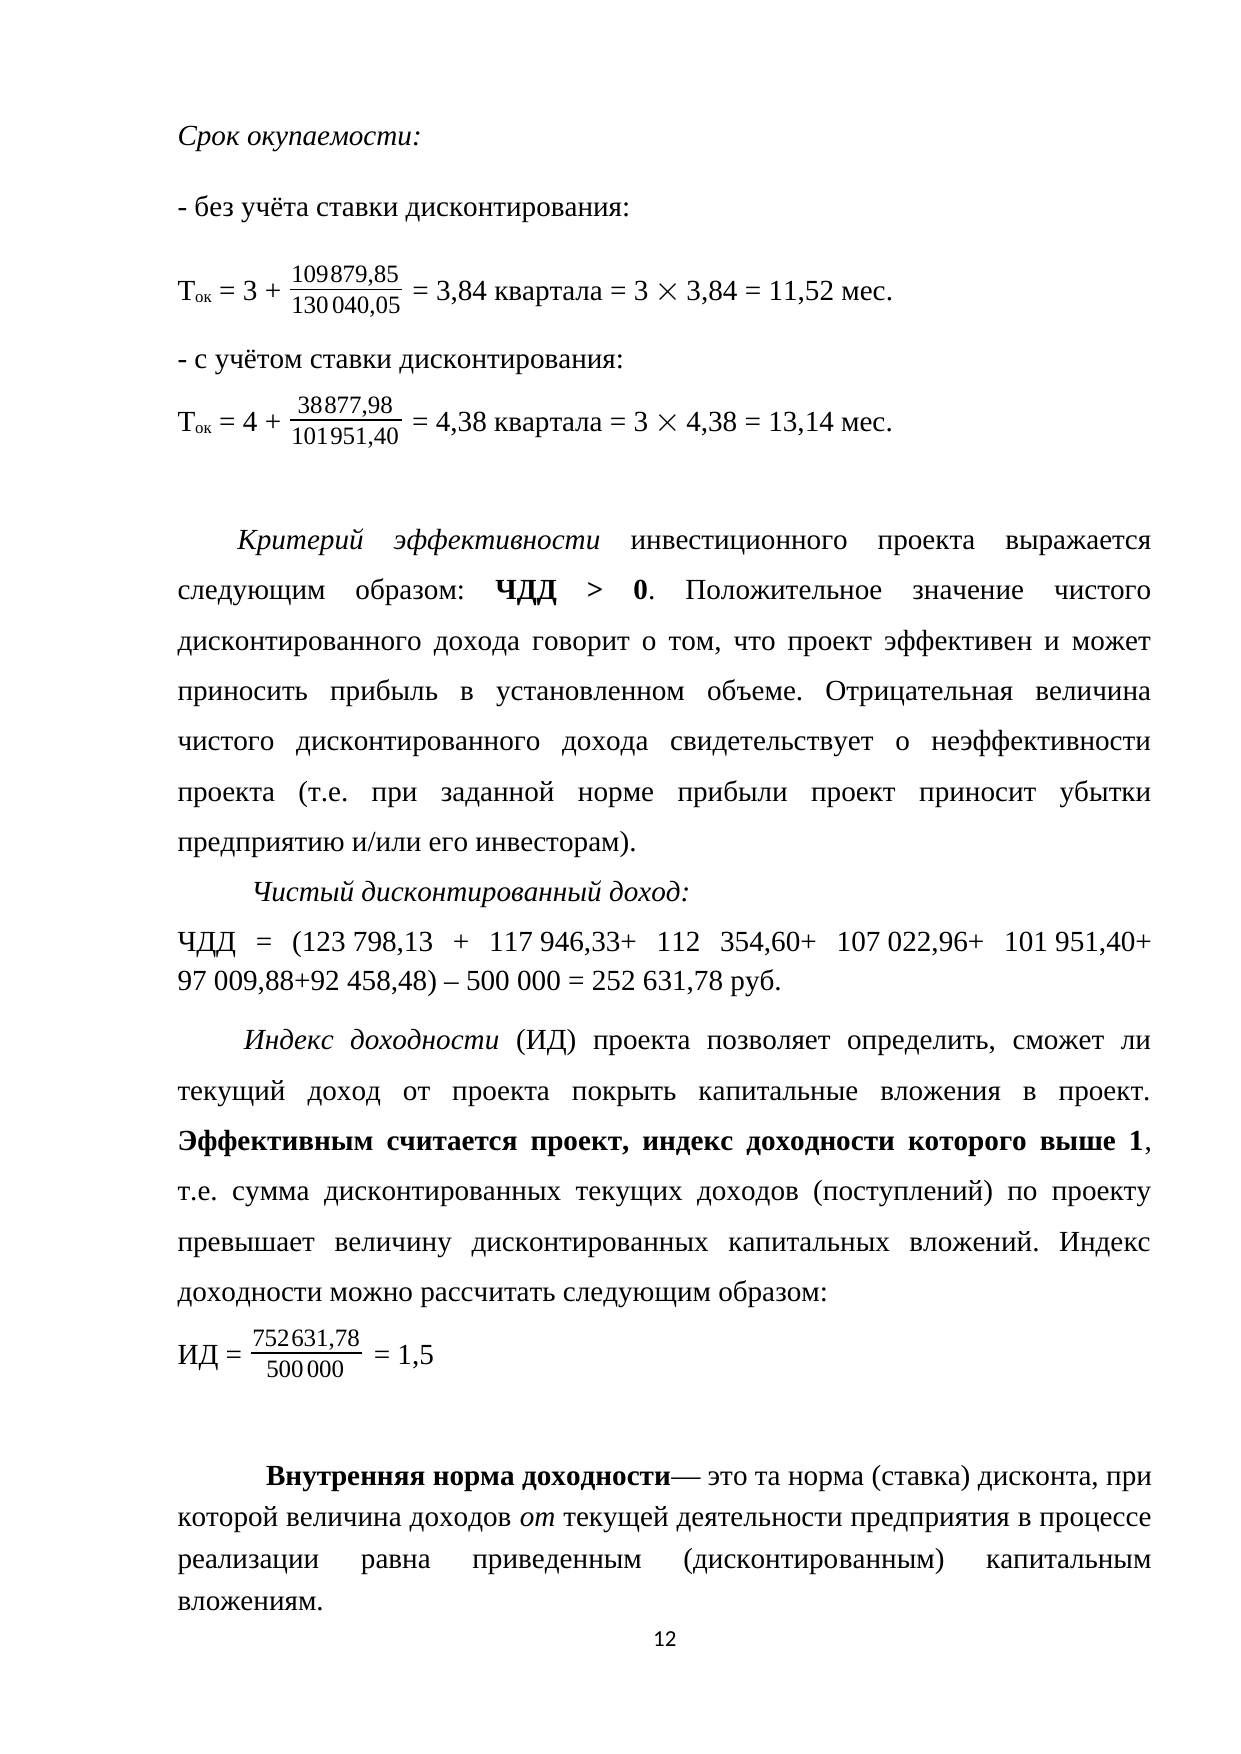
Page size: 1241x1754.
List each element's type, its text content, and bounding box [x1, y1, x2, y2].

text Срок окупаемости: [177, 118, 1152, 152]
text Индекс доходности (ИД) проекта позволяет определить, сможет ли текущий доход от проекта покрыть капитальные вложения в проект. Эффективным считается проект, индекс доходности которого выше 1, т.e. сумма дисконтированных текущих доходов (поступлений) по проекту превышает величину дисконтированных капитальных вложений. Индекс доходности можно рассчитать следующим образом: [177, 1022, 1152, 1308]
text Ток = 4 + = 4,38 квартала = 3 4,38 = 13,14 мес. [177, 391, 1152, 450]
text - с учётом ставки дисконтирования: [177, 341, 1152, 374]
text Критерий эффективности инвестиционного проекта выражается следующим образом: ЧДД > 0. Положительное значение чистого дисконтированного дохода говорит о том, что проект эффективен и может приносить прибыль в установленном объеме. Отрицательная величина чистого дисконтированного дохода свидетельствует о неэффективности проекта (т.е. при заданной норме прибыли проект приносит убытки предприятию и/или его инвесторам). [177, 522, 1152, 857]
text - без учёта ставки дисконтирования: [177, 189, 1152, 223]
text Внутренняя норма доходности— это та норма (ставка) дисконта, при которой величина доходов от текущей деятельности предприятия в процессе реализации равна приведенным (дисконтированным) капитальным вложениям. [177, 1458, 1152, 1617]
text Чистый дисконтированный доход: [177, 874, 1152, 908]
text ИД = = 1,5 [177, 1324, 1152, 1383]
text Ток = 3 + = 3,84 квартала = 3 3,84 = 11,52 мес. [177, 260, 1152, 319]
text ЧДД = (123 798,13 + 117 946,33+ 112 354,60+ 107 022,96+ 101 951,40+ 97 009,88+92 458,48) – 500 000 = 252 631,78 руб. [177, 924, 1152, 997]
